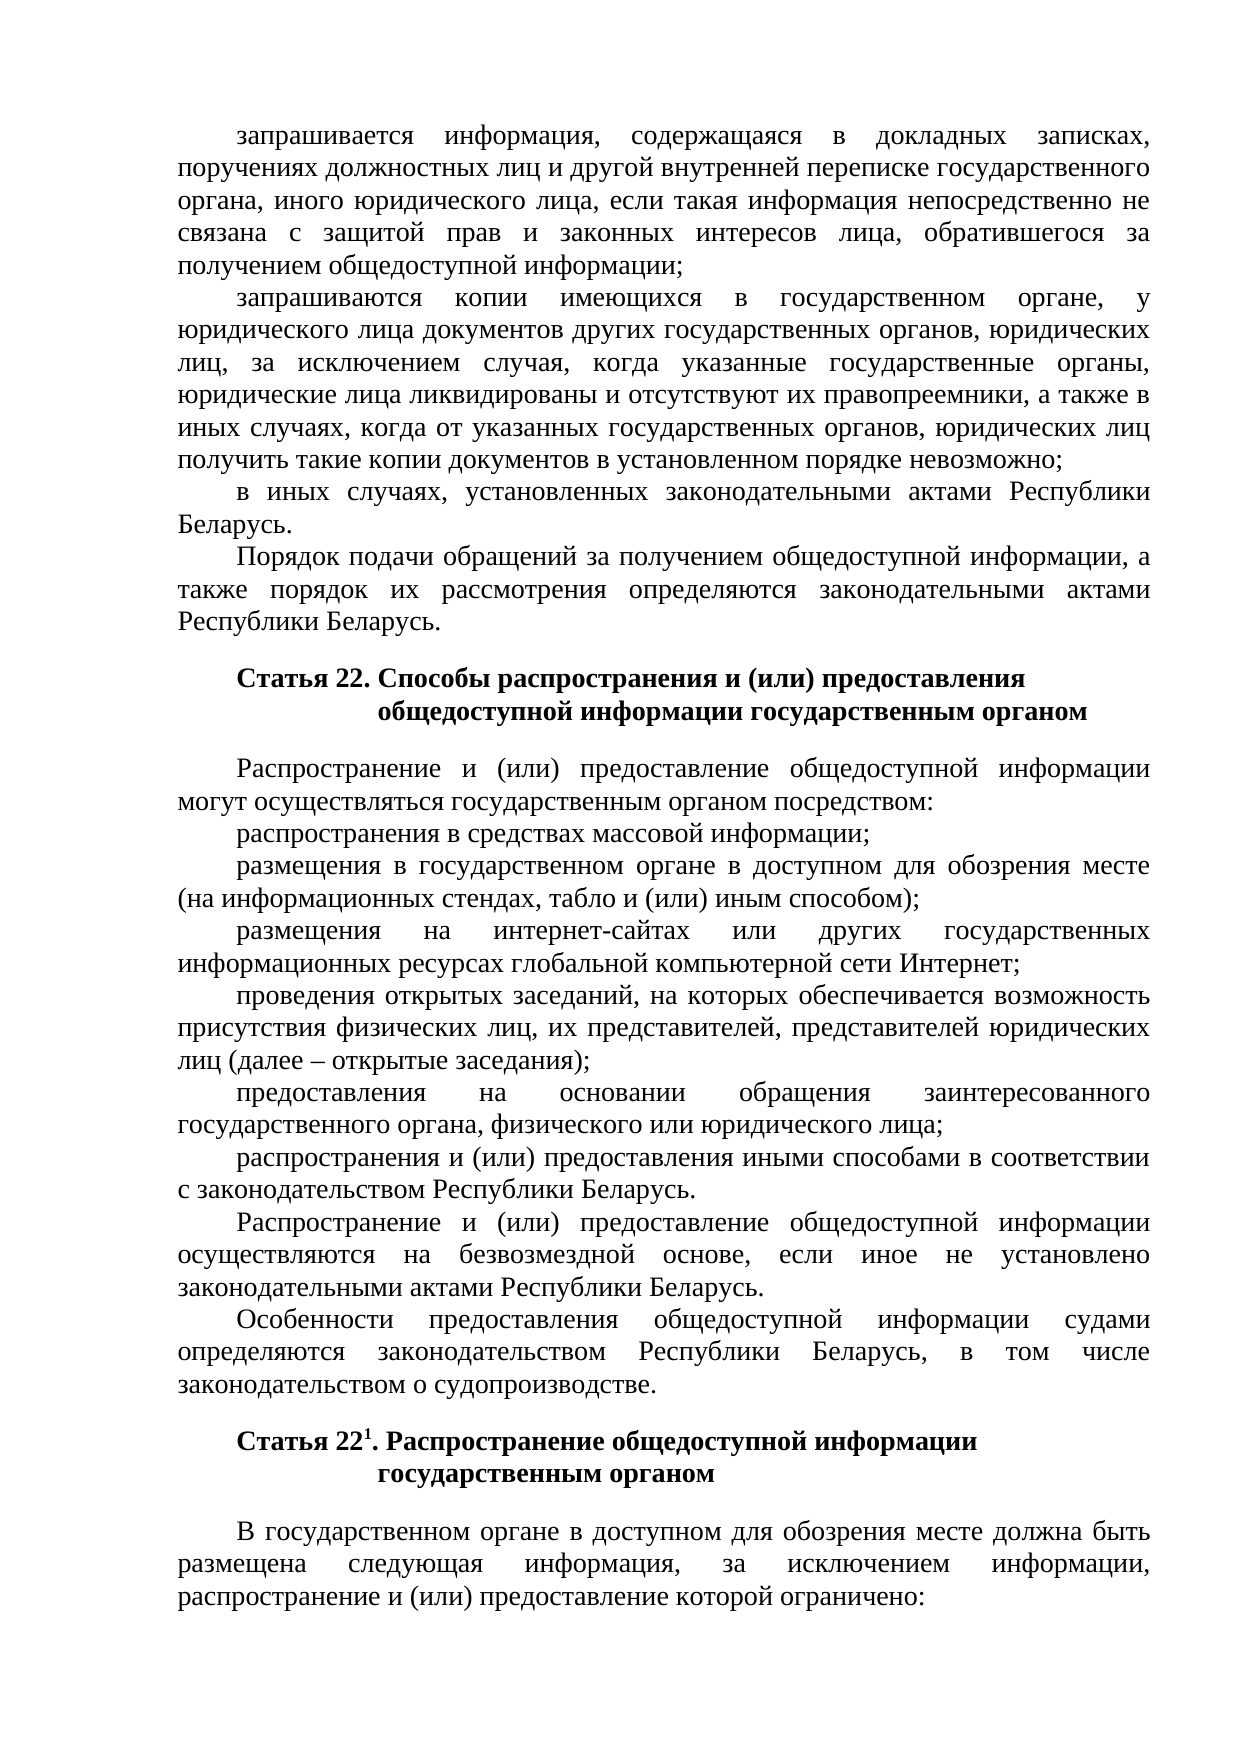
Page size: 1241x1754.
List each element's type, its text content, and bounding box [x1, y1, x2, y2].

text Порядок подачи обращений за получением общедоступной информации, а также порядок их рассмотрения определяются законодательными актами Республики Беларусь. [177, 539, 1152, 636]
text предоставления на основании обращения заинтересованного государственного органа, физического или юридического лица; [177, 1075, 1152, 1140]
text размещения в государственном органе в доступном для обозрения месте (на информационных стендах, табло и (или) иным способом); [177, 848, 1152, 913]
text в иных случаях, установленных законодательными актами Республики Беларусь. [177, 474, 1152, 539]
text распространения в средствах массовой информации; [177, 816, 1152, 848]
text запрашиваются копии имеющихся в государственном органе, у юридического лица документов других государственных органов, юридических лиц, за исключением случая, когда указанные государственные органы, юридические лица ликвидированы и отсутствуют их правопреемники, а также в иных случаях, когда от указанных государственных органов, юридических лиц получить такие копии документов в установленном порядке невозможно; [177, 280, 1152, 474]
text Статья 221. Распространение общедоступной информации государственным органом [236, 1424, 1152, 1489]
text распространения и (или) предоставления иными способами в соответствии с законодательством Республики Беларусь. [177, 1140, 1152, 1205]
text Распространение и (или) предоставление общедоступной информации могут осуществляться государственным органом посредством: [177, 751, 1152, 816]
text запрашивается информация, содержащаяся в докладных записках, поручениях должностных лиц и другой внутренней переписке государственного органа, иного юридического лица, если такая информация непосредственно не связана с защитой прав и законных интересов лица, обратившегося за получением общедоступной информации; [177, 118, 1152, 280]
text Особенности предоставления общедоступной информации судами определяются законодательством Республики Беларусь, в том числе законодательством о судопроизводстве. [177, 1302, 1152, 1399]
text размещения на интернет-сайтах или других государственных информационных ресурсах глобальной компьютерной сети Интернет; [177, 913, 1152, 978]
text Распространение и (или) предоставление общедоступной информации осуществляются на безвозмездной основе, если иное не установлено законодательными актами Республики Беларусь. [177, 1205, 1152, 1302]
text В государственном органе в доступном для обозрения месте должна быть размещена следующая информация, за исключением информации, распространение и (или) предоставление которой ограничено: [177, 1514, 1152, 1611]
text проведения открытых заседаний, на которых обеспечивается возможность присутствия физических лиц, их представителей, представителей юридических лиц (далее – открытые заседания); [177, 978, 1152, 1075]
text Статья 22. Способы распространения и (или) предоставления общедоступной информации государственным органом [236, 661, 1152, 726]
